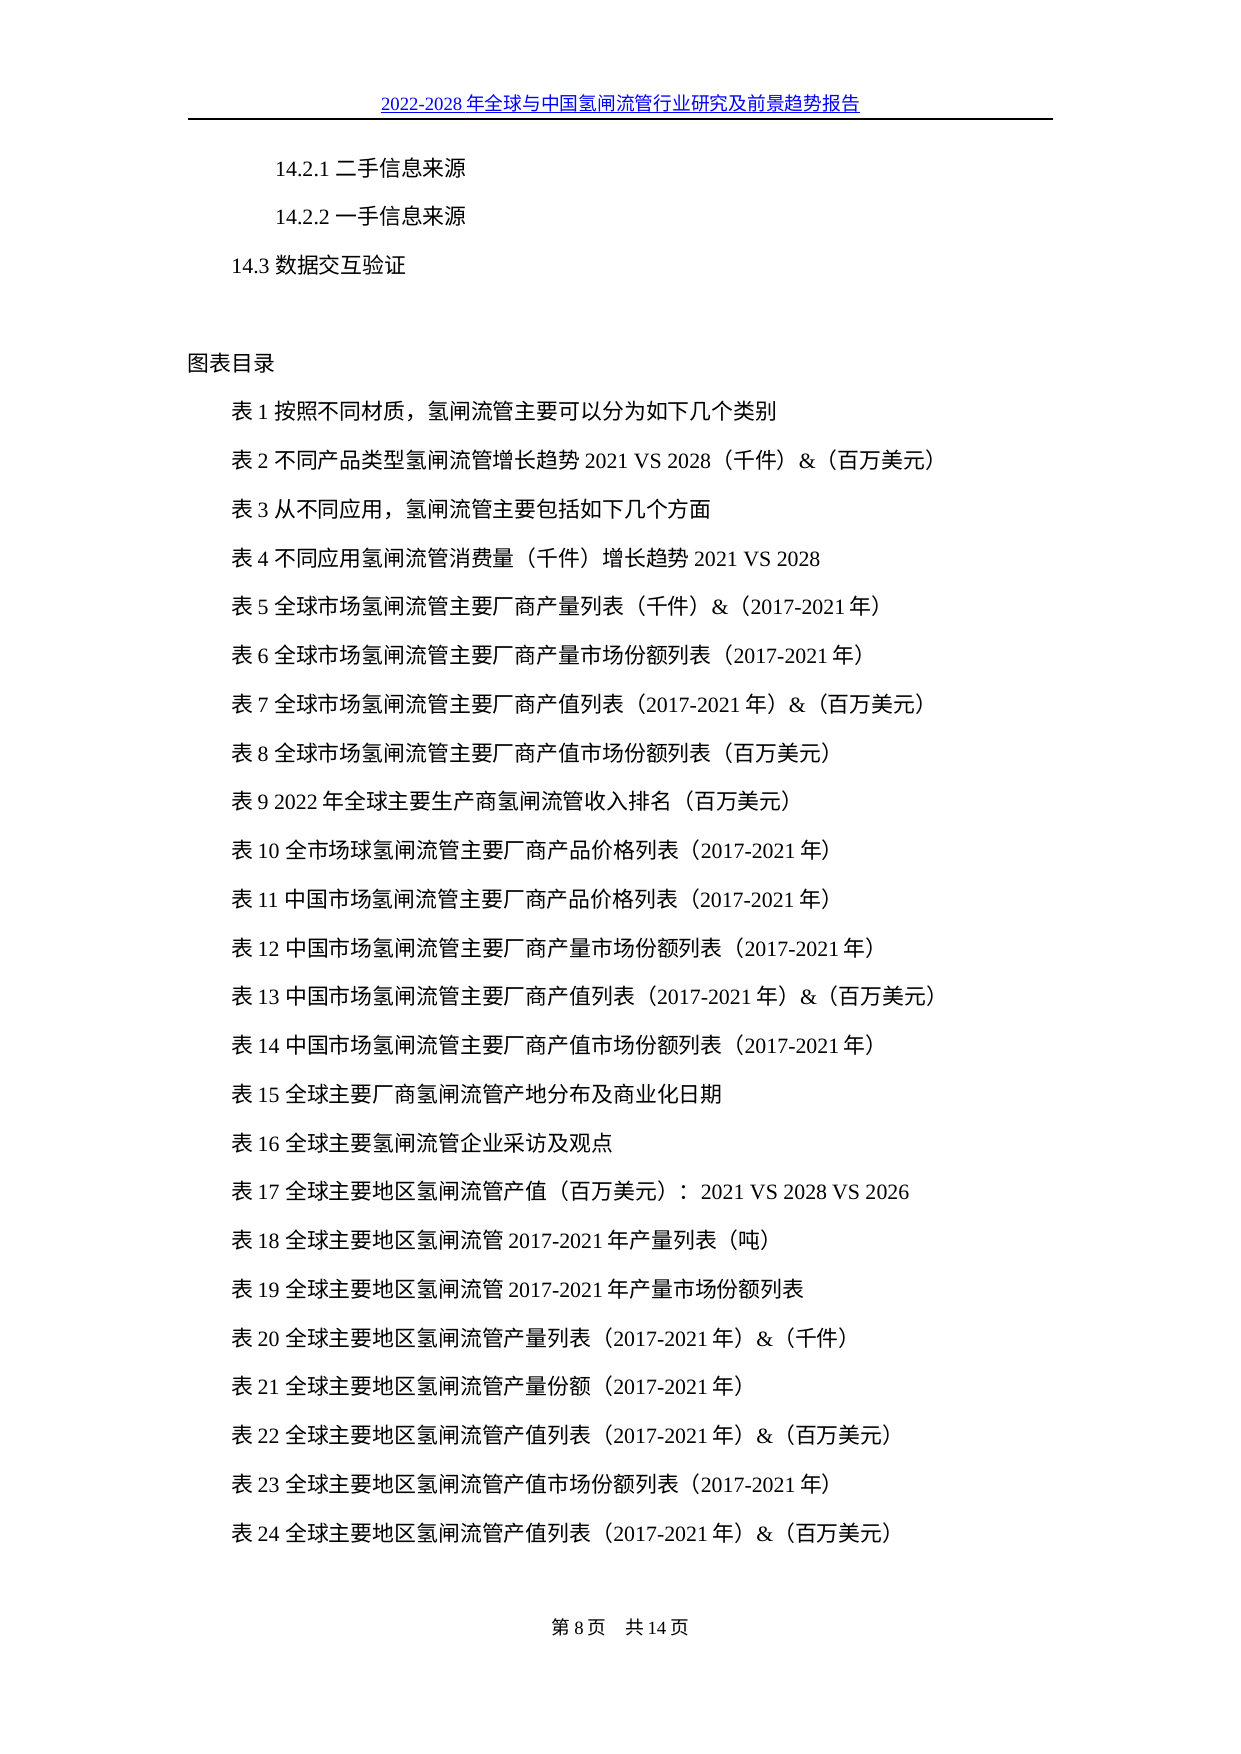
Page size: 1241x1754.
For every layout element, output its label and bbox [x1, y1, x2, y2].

text [187, 150, 1053, 1548]
